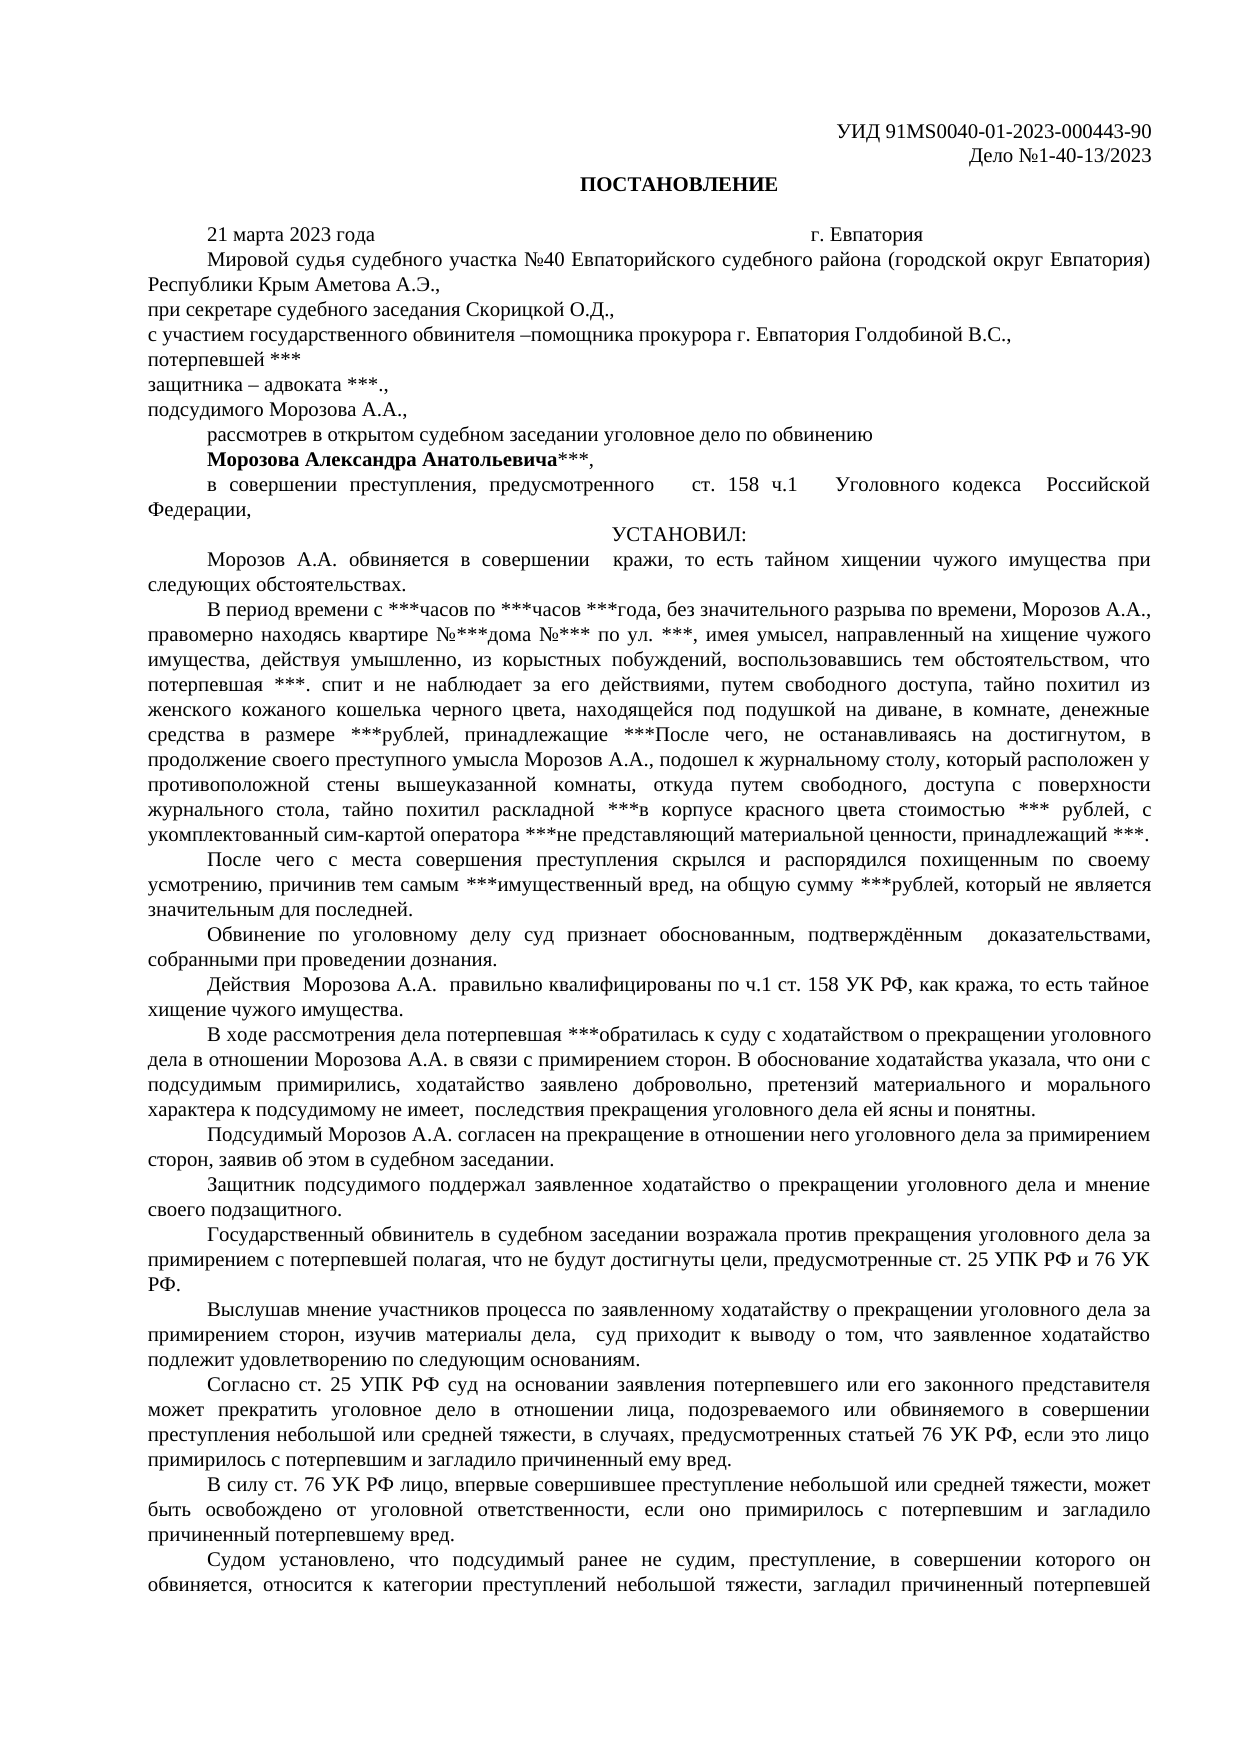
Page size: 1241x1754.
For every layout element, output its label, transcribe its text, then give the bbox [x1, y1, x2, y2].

text Согласно ст. 25 УПК РФ суд на основании заявления потерпевшего или его законного представителя может прекратить уголовное дело в отношении лица, подозреваемого или обвиняемого в совершении преступления небольшой или средней тяжести, в случаях, предусмотренных статьей 76 УК РФ, если это лицо примирилось с потерпевшим и загладило причиненный ему вред. [148, 1371, 1152, 1471]
text В ходе рассмотрения дела потерпевшая ***обратилась к суду с ходатайством о прекращении уголовного дела в отношении Морозова А.А. в связи с примирением сторон. В обоснование ходатайства указала, что они с подсудимым примирились, ходатайство заявлено добровольно, претензий материального и морального характера к подсудимому не имеет, последствия прекращения уголовного дела ей ясны и понятны. [148, 1021, 1152, 1121]
text с участием государственного обвинителя –помощника прокурора г. Евпатория Голдобиной В.С., [148, 321, 1152, 346]
text при секретаре судебного заседания Скорицкой О.Д., [148, 296, 1152, 321]
text Морозов А.А. обвиняется в совершении кражи, то есть тайном хищении чужого имущества при следующих обстоятельствах. [148, 546, 1152, 596]
text В силу ст. 76 УК РФ лицо, впервые совершившее преступление небольшой или средней тяжести, может быть освобождено от уголовной ответственности, если оно примирилось с потерпевшим и загладило причиненный потерпевшему вред. [148, 1471, 1152, 1546]
text Подсудимый Морозов А.А. согласен на прекращение в отношении него уголовного дела за примирением сторон, заявив об этом в судебном заседании. [148, 1121, 1152, 1171]
text в совершении преступления, предусмотренного ст. 158 ч.1 Уголовного кодекса Российской Федерации, [148, 471, 1152, 521]
text УИД 91MS0040-01-2023-000443-90 [148, 118, 1152, 143]
text защитника – адвоката ***., [148, 371, 1152, 396]
text подсудимого Морозова А.А., [148, 396, 1152, 421]
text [148, 1546, 1152, 1596]
text Дело №1-40-13/2023 [148, 143, 1152, 171]
text 21 марта 2023 года г. Евпатория [148, 221, 1152, 246]
text Действия Морозова А.А. правильно квалифицированы по ч.1 ст. 158 УК РФ, как кража, то есть тайное хищение чужого имущества. [148, 971, 1152, 1021]
text Морозова Александра Анатольевича***, [148, 446, 1152, 471]
text Обвинение по уголовному делу суд признает обоснованным, подтверждённым доказательствами, собранными при проведении дознания. [148, 921, 1152, 971]
text потерпевшей *** [148, 346, 1152, 371]
text Государственный обвинитель в судебном заседании возражала против прекращения уголовного дела за примирением с потерпевшей полагая, что не будут достигнуты цели, предусмотренные ст. 25 УПК РФ и 76 УК РФ. [148, 1221, 1152, 1296]
text Мировой судья судебного участка №40 Евпаторийского судебного района (городской округ Евпатория) Республики Крым Аметова А.Э., [148, 246, 1152, 296]
text Выслушав мнение участников процесса по заявленному ходатайству о прекращении уголовного дела за примирением сторон, изучив материалы дела, суд приходит к выводу о том, что заявленное ходатайство подлежит удовлетворению по следующим основаниям. [148, 1296, 1152, 1371]
text УСТАНОВИЛ: [148, 521, 1152, 546]
text ПОСТАНОВЛЕНИЕ [148, 171, 1152, 196]
text После чего с места совершения преступления скрылся и распорядился похищенным по своему усмотрению, причинив тем самым ***имущественный вред, на общую сумму ***рублей, который не является значительным для последней. [148, 846, 1152, 921]
text рассмотрев в открытом судебном заседании уголовное дело по обвинению [148, 421, 1152, 446]
text Защитник подсудимого поддержал заявленное ходатайство о прекращении уголовного дела и мнение своего подзащитного. [148, 1171, 1152, 1221]
